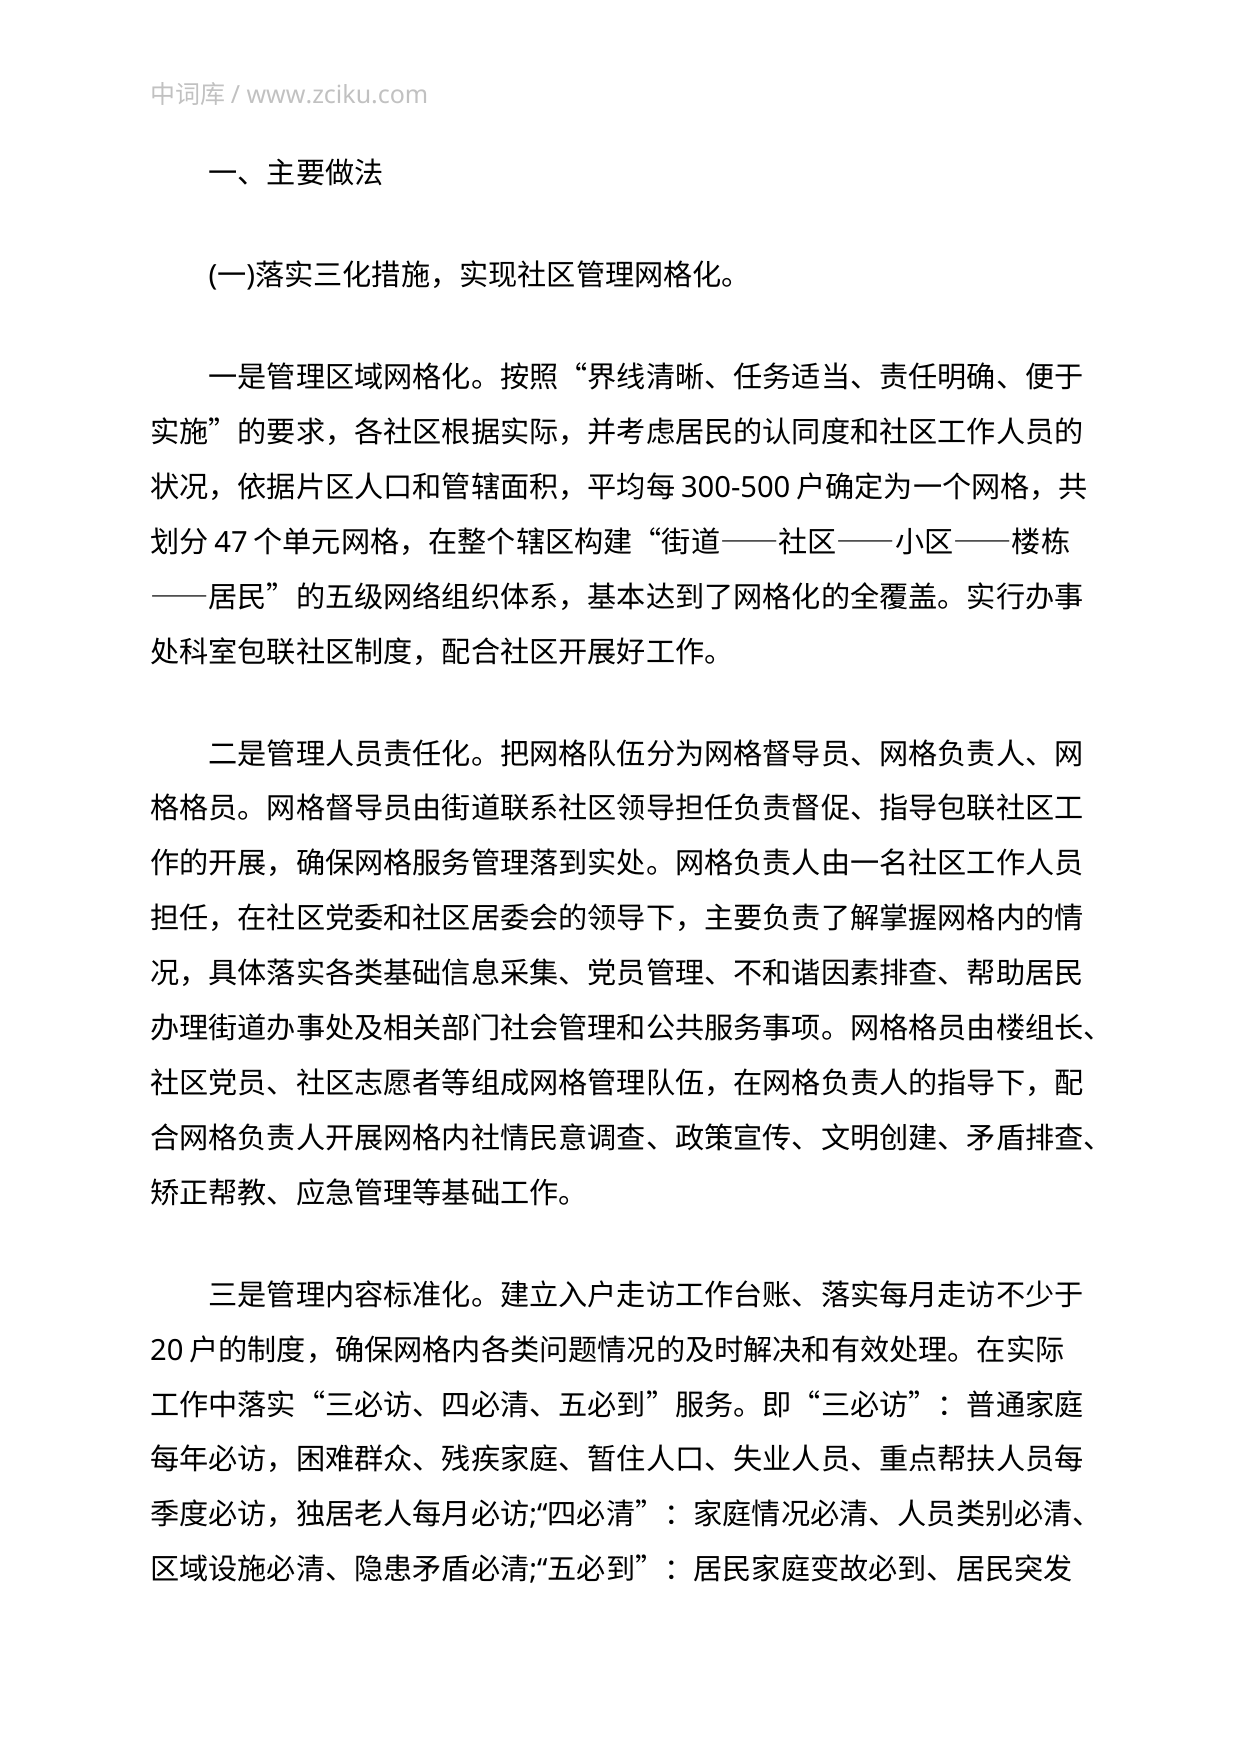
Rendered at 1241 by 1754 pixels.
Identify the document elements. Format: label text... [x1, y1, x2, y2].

text 一是管理区域网格化。按照“界线清晰、任务适当、责任明确、便于实施”的要求，各社区根据实际，并考虑居民的认同度和社区工作人员的状况，依据片区人口和管辖面积，平均每300-500户确定为一个网格，共划分47个单元网格，在整个辖区构建“街道——社区——小区——楼栋——居民”的五级网络组织体系，基本达到了网格化的全覆盖。实行办事处科室包联社区制度，配合社区开展好工作。 [150, 354, 1090, 671]
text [150, 1271, 1090, 1588]
text (一)落实三化措施，实现社区管理网格化。 [150, 252, 1090, 294]
text 二是管理人员责任化。把网格队伍分为网格督导员、网格负责人、网格格员。网格督导员由街道联系社区领导担任负责督促、指导包联社区工作的开展，确保网格服务管理落到实处。网格负责人由一名社区工作人员担任，在社区党委和社区居委会的领导下，主要负责了解掌握网格内的情况，具体落实各类基础信息采集、党员管理、不和谐因素排查、帮助居民办理街道办事处及相关部门社会管理和公共服务事项。网格格员由楼组长、社区党员、社区志愿者等组成网格管理队伍，在网格负责人的指导下，配合网格负责人开展网格内社情民意调查、政策宣传、文明创建、矛盾排查、矫正帮教、应急管理等基础工作。 [150, 730, 1090, 1212]
text 一、主要做法 [150, 150, 1090, 192]
